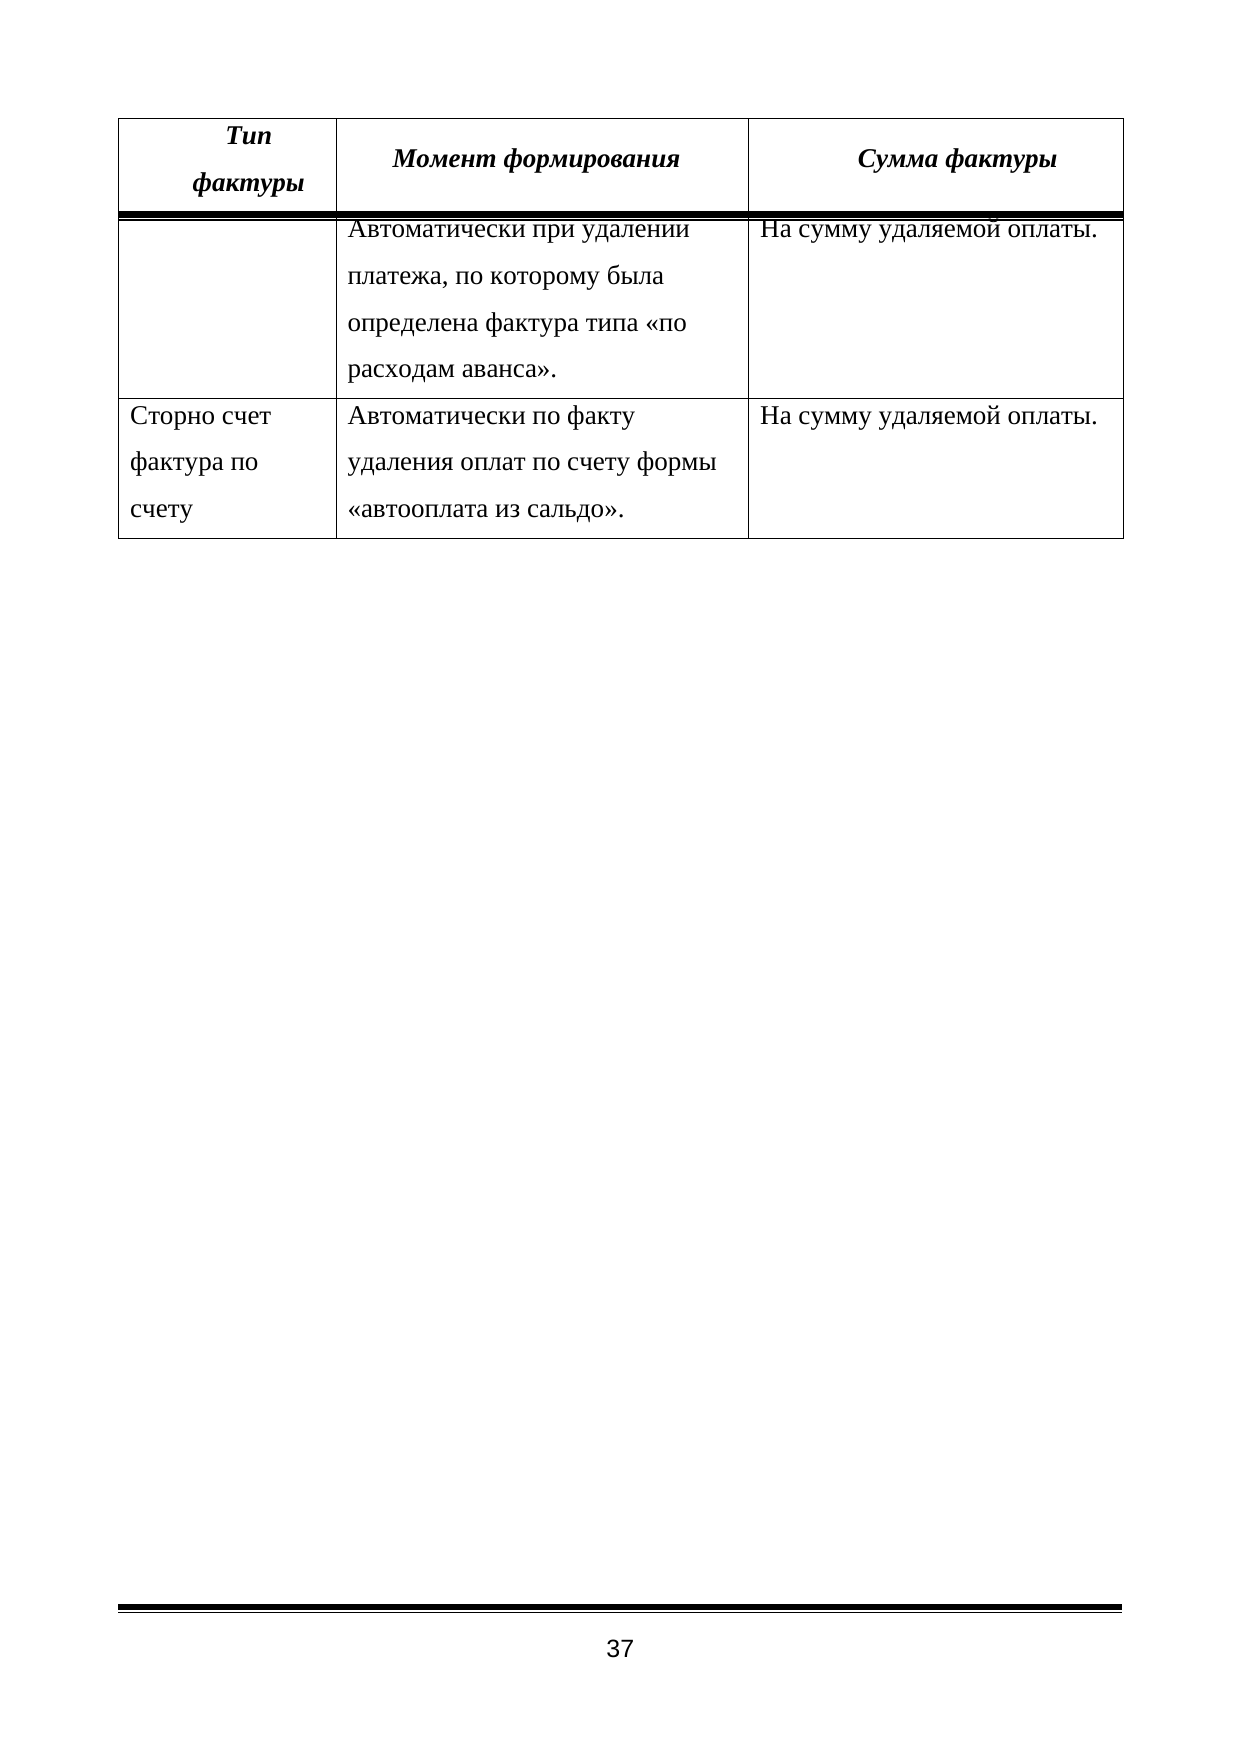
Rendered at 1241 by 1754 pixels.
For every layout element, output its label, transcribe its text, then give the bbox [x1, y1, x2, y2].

table_header Момент формирования [337, 119, 748, 211]
table_cell На сумму удаляемой оплаты. [749, 399, 1123, 537]
table_cell На сумму удаляемой оплаты. [749, 221, 1123, 398]
table_cell Автоматически при удалении платежа, по которому была определена фактура типа «по расходам аванса». [337, 221, 748, 398]
table_header Тип фактуры [119, 119, 336, 211]
table_cell Сторно счет фактура по счету [119, 399, 336, 537]
table_cell Автоматически по факту удаления оплат по счету формы «автооплата из сальдо». [337, 399, 748, 537]
table_header Сумма фактуры [749, 119, 1123, 211]
